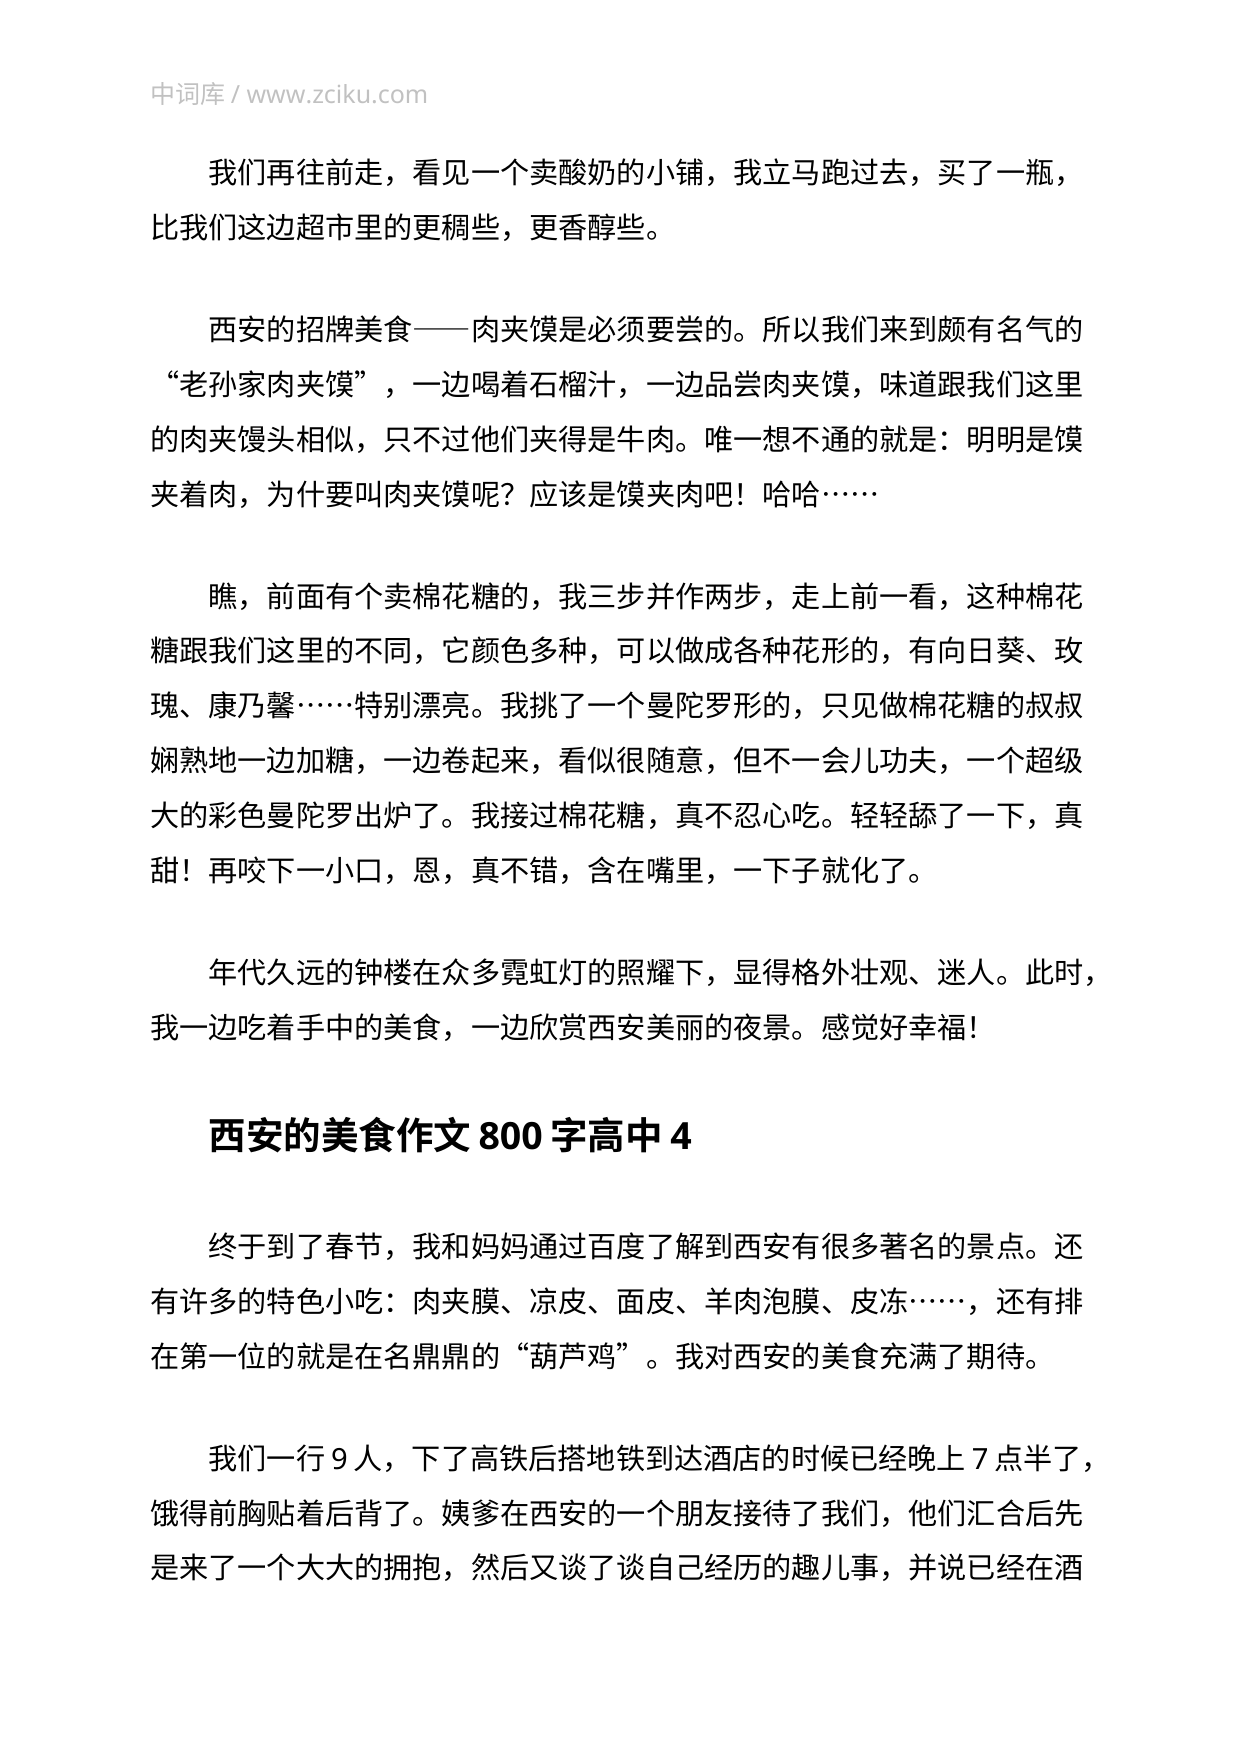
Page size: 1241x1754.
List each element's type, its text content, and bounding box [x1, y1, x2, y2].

text 年代久远的钟楼在众多霓虹灯的照耀下，显得格外壮观、迷人。此时，我一边吃着手中的美食，一边欣赏西安美丽的夜景。感觉好幸福！ [150, 949, 1090, 1047]
text 终于到了春节，我和妈妈通过百度了解到西安有很多著名的景点。还有许多的特色小吃：肉夹膜、凉皮、面皮、羊肉泡膜、皮冻……，还有排在第一位的就是在名鼎鼎的“葫芦鸡”。我对西安的美食充满了期待。 [150, 1224, 1090, 1376]
text 我们再往前走，看见一个卖酸奶的小铺，我立马跑过去，买了一瓶，比我们这边超市里的更稠些，更香醇些。 [150, 150, 1090, 247]
text 瞧，前面有个卖棉花糖的，我三步并作两步，走上前一看，这种棉花糖跟我们这里的不同，它颜色多种，可以做成各种花形的，有向日葵、玫瑰、康乃馨……特别漂亮。我挑了一个曼陀罗形的，只见做棉花糖的叔叔娴熟地一边加糖，一边卷起来，看似很随意，但不一会儿功夫，一个超级大的彩色曼陀罗出炉了。我接过棉花糖，真不忍心吃。轻轻舔了一下，真甜！再咬下一小口，恩，真不错，含在嘴里，一下子就化了。 [150, 573, 1090, 890]
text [150, 1435, 1090, 1587]
text 西安的美食作文800字高中4 [150, 1106, 1090, 1161]
text 西安的招牌美食——肉夹馍是必须要尝的。所以我们来到颇有名气的“老孙家肉夹馍”，一边喝着石榴汁，一边品尝肉夹馍，味道跟我们这里的肉夹馒头相似，只不过他们夹得是牛肉。唯一想不通的就是：明明是馍夹着肉，为什要叫肉夹馍呢？应该是馍夹肉吧！哈哈…… [150, 307, 1090, 514]
